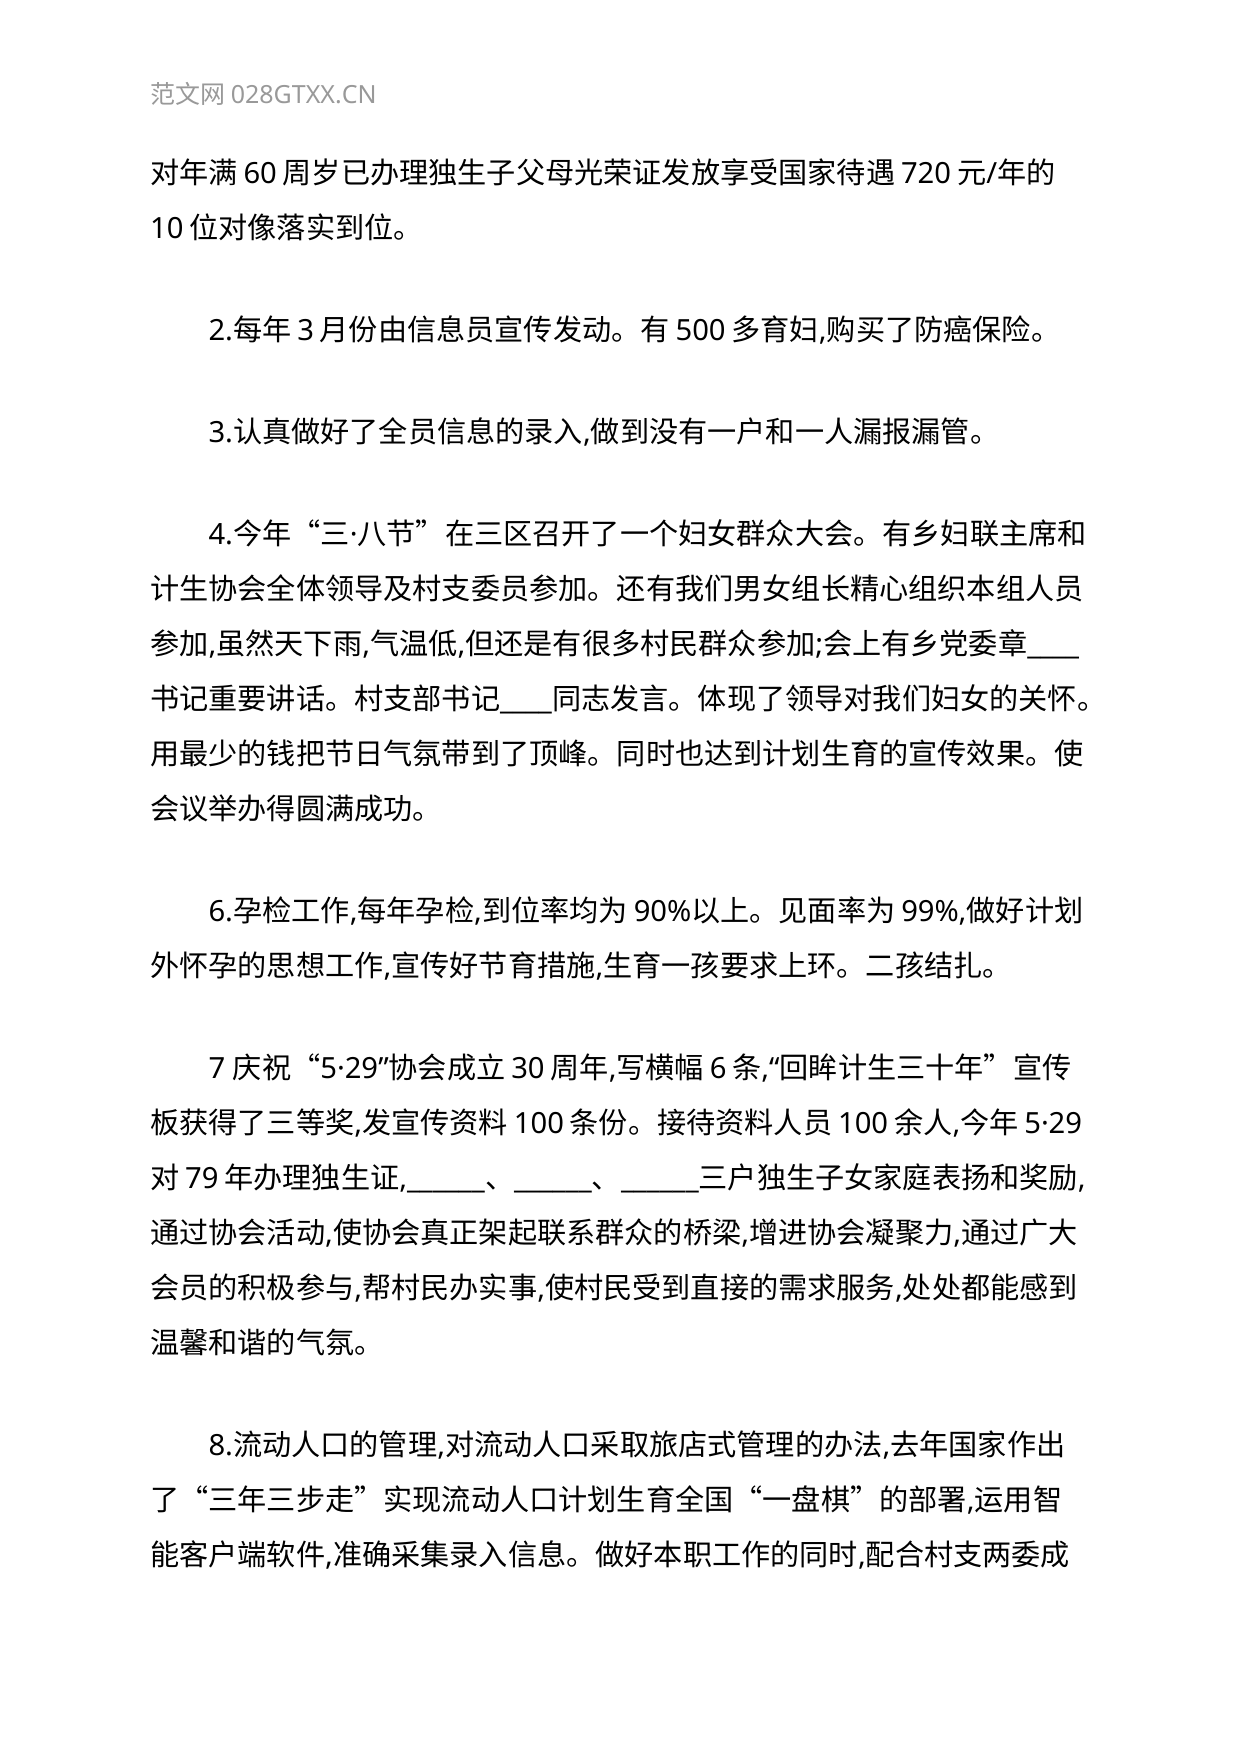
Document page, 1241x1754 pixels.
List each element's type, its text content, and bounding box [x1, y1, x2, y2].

text 4.今年“三·八节”在三区召开了一个妇女群众大会。有乡妇联主席和计生协会全体领导及村支委员参加。还有我们男女组长精心组织本组人员参加,虽然天下雨,气温低,但还是有很多村民群众参加;会上有乡党委章____书记重要讲话。村支部书记____同志发言。体现了领导对我们妇女的关怀。用最少的钱把节日气氛带到了顶峰。同时也达到计划生育的宣传效果。使会议举办得圆满成功。 [150, 511, 1090, 828]
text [150, 150, 1090, 247]
text 2.每年3月份由信息员宣传发动。有500多育妇,购买了防癌保险。 [150, 307, 1090, 349]
text 7 庆祝“5·29”协会成立30周年,写横幅6条,“回眸计生三十年”宣传板获得了三等奖,发宣传资料100条份。接待资料人员100余人,今年5·29对79年办理独生证,______、______、______三户独生子女家庭表扬和奖励,通过协会活动,使协会真正架起联系群众的桥梁,增进协会凝聚力,通过广大会员的积极参与,帮村民办实事,使村民受到直接的需求服务,处处都能感到温馨和谐的气氛。 [150, 1044, 1090, 1362]
text 6.孕检工作,每年孕检,到位率均为90%以上。见面率为99%,做好计划外怀孕的思想工作,宣传好节育措施,生育一孩要求上环。二孩结扎。 [150, 887, 1090, 985]
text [150, 1421, 1090, 1574]
text 3.认真做好了全员信息的录入,做到没有一户和一人漏报漏管。 [150, 409, 1090, 451]
